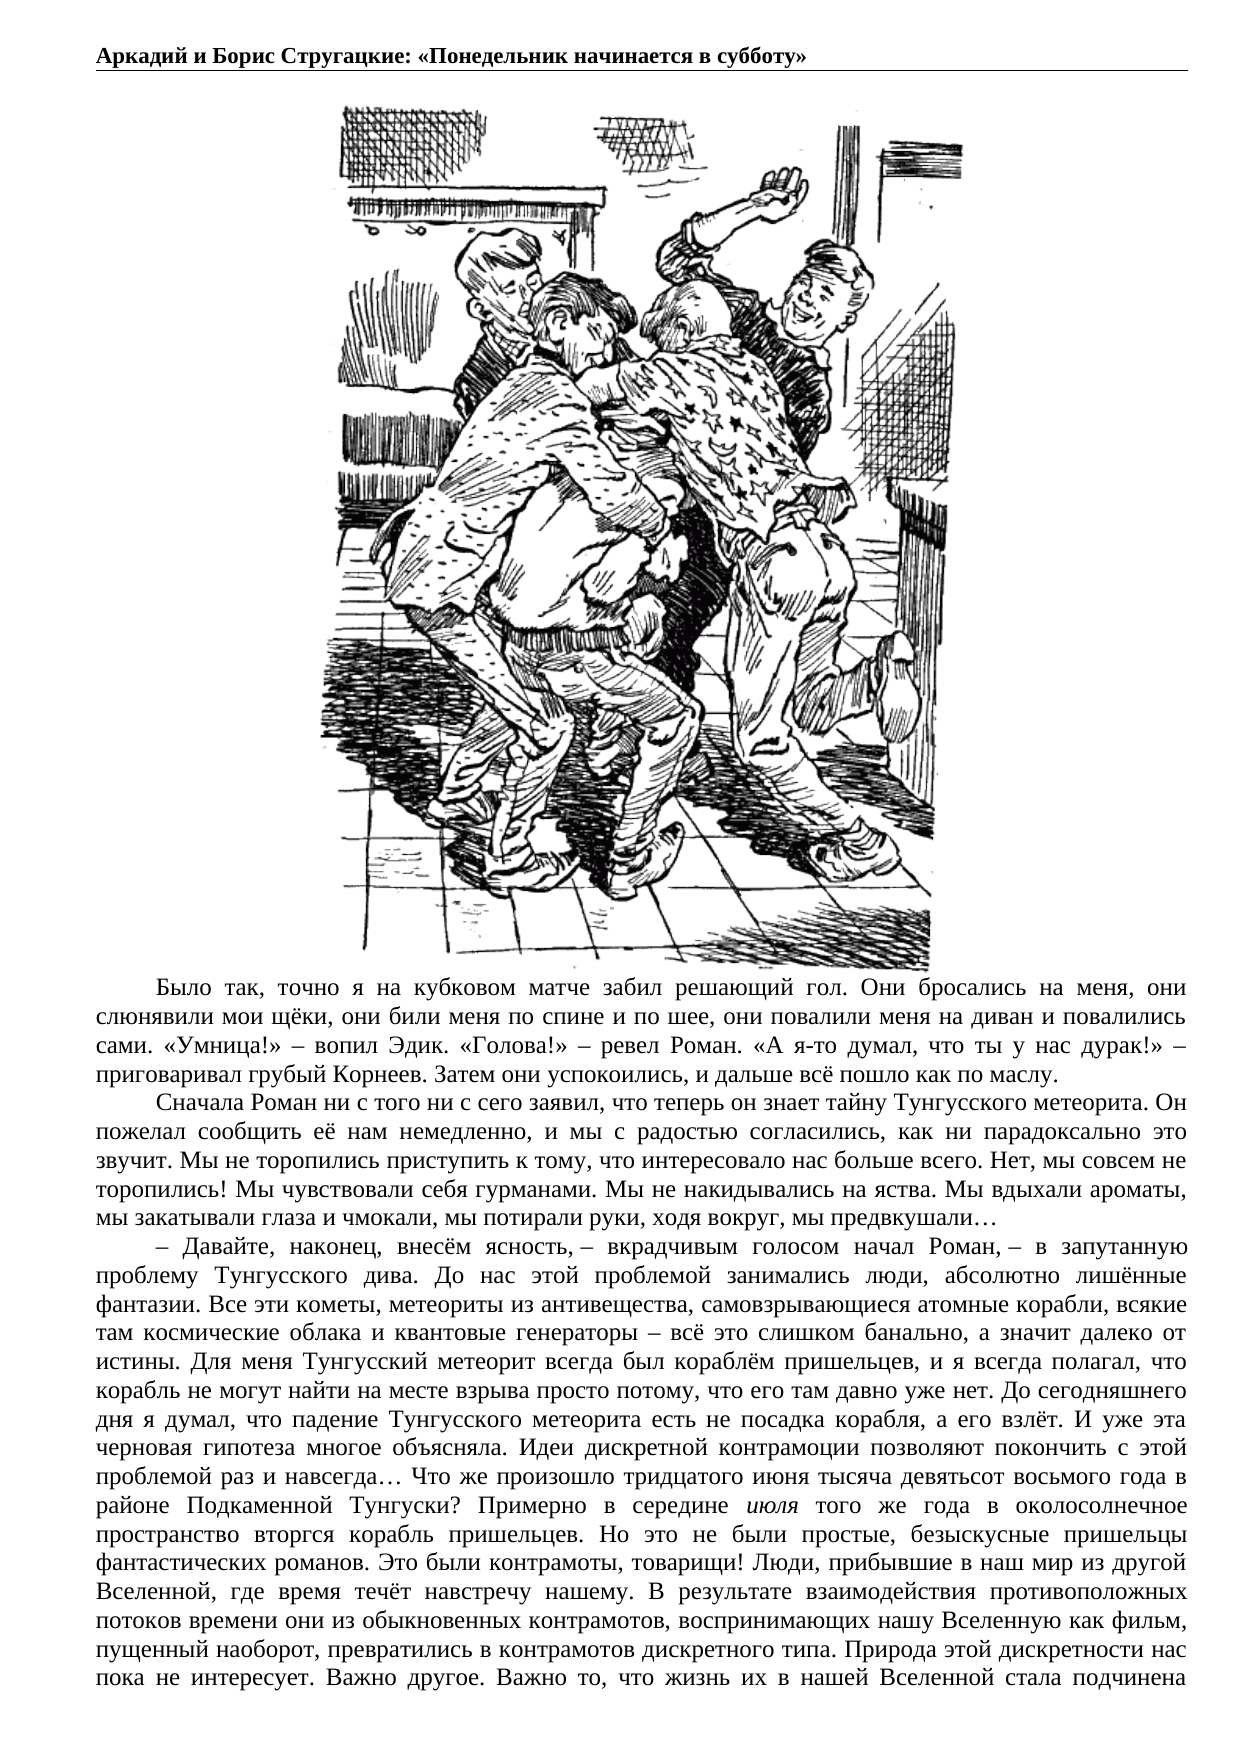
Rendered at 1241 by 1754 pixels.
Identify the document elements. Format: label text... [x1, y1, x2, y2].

text Было так, точно я на кубковом матче забил решающий гол. Они бросались на меня, они слюнявили мои щёки, они били меня по спине и по шее, они повалили меня на диван и повалились сами. «Умница!» – вопил Эдик. «Голова!» – ревел Роман. «А я-то думал, что ты у нас дурак!» – приговаривал грубый Корнеев. Затем они успокоились, и дальше всё пошло как по маслу. [96, 972, 1188, 1087]
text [96, 1231, 1188, 1691]
picture [319, 104, 965, 973]
text Сначала Роман ни с того ни с сего заявил, что теперь он знает тайну Тунгусского метеорита. Он пожелал сообщить её нам немедленно, и мы с радостью согласились, как ни парадоксально это звучит. Мы не торопились приступить к тому, что интересовало нас больше всего. Нет, мы совсем не торопились! Мы чувствовали себя гурманами. Мы не накидывались на яства. Мы вдыхали ароматы, мы закатывали глаза и чмокали, мы потирали руки, ходя вокруг, мы предвкушали… [96, 1087, 1188, 1231]
